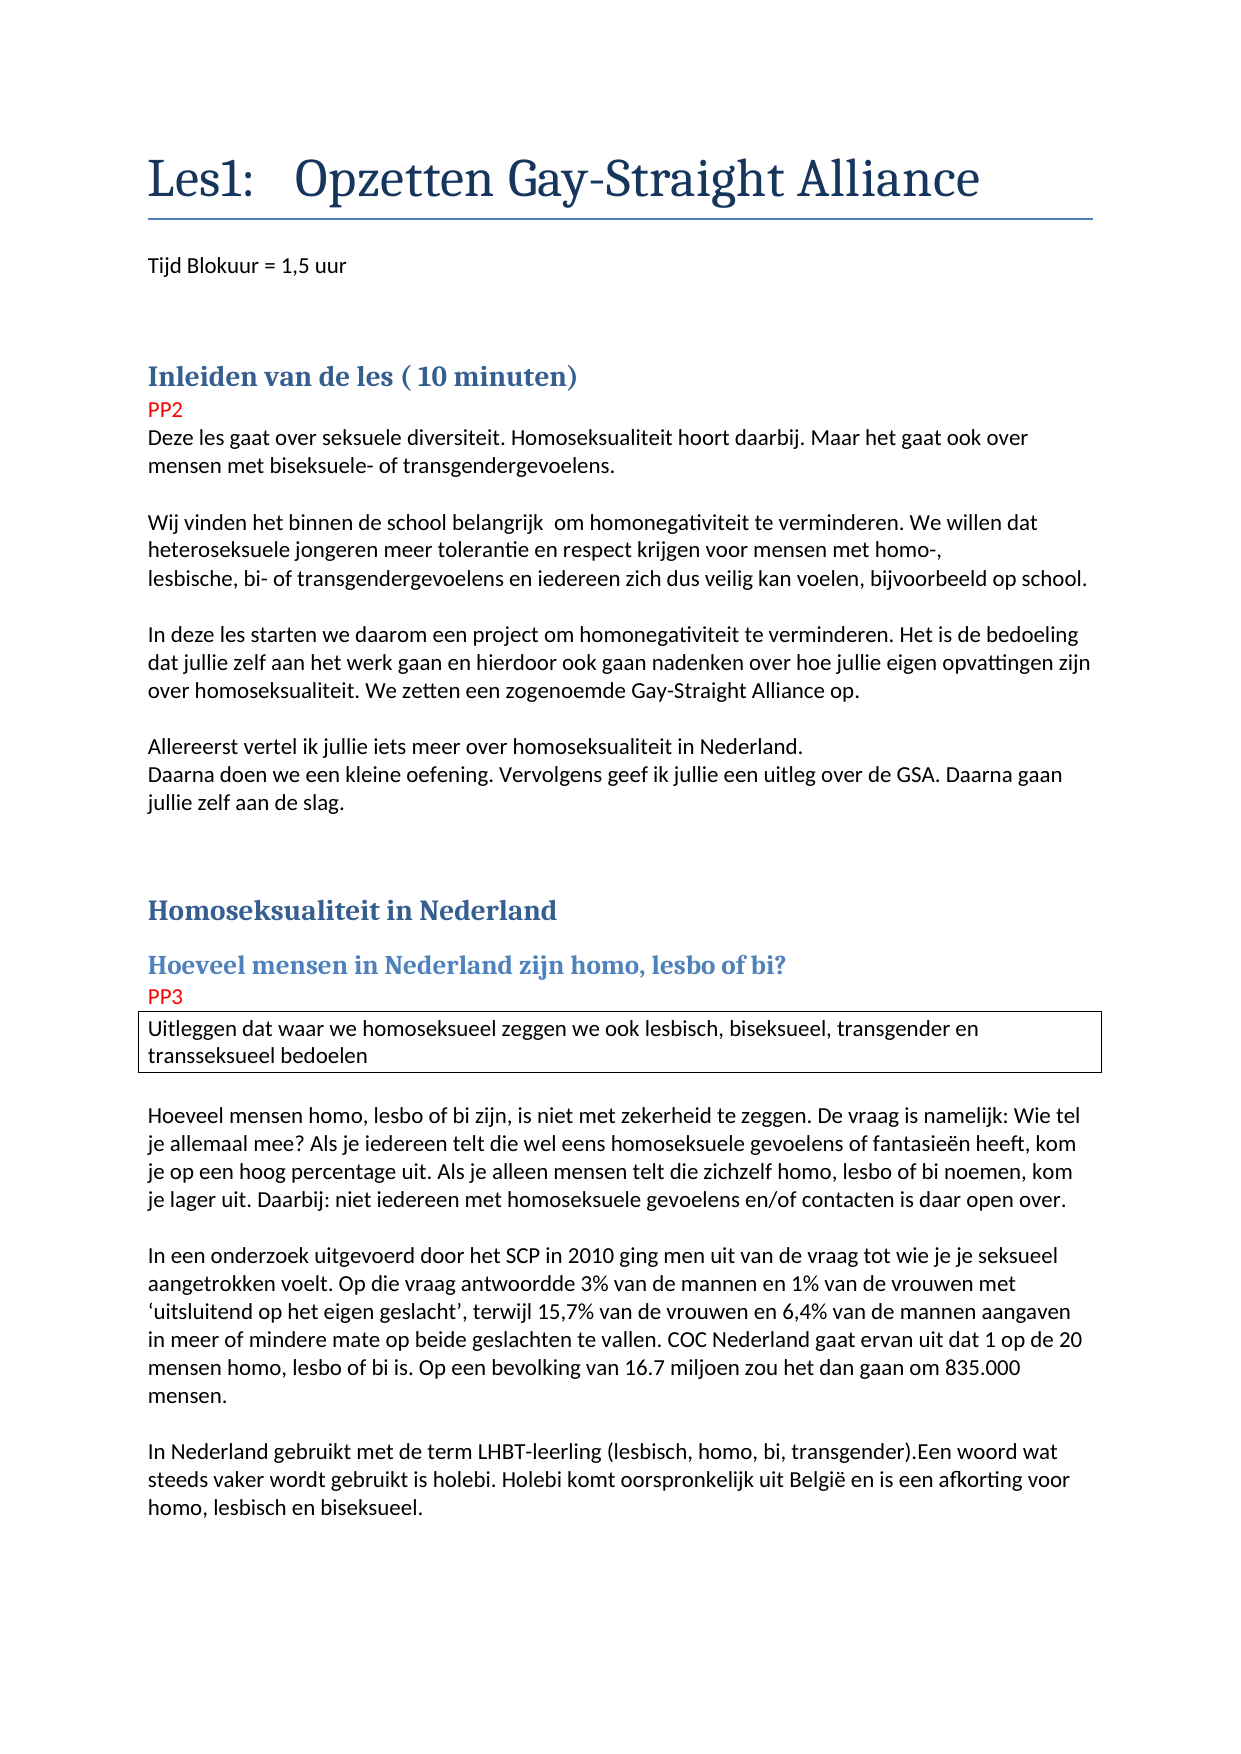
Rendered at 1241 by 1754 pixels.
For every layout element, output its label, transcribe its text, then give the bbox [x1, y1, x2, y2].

subtitle Hoeveel mensen in Nederland zijn homo, lesbo of bi? [148, 950, 1093, 981]
subtitle Homoseksualiteit in Nederland [148, 894, 1093, 927]
text Allereerst vertel ik jullie iets meer over homoseksualiteit in Nederland. [148, 732, 1093, 760]
text Deze les gaat over seksuele diversiteit. Homoseksualiteit hoort daarbij. Maar het gaat ook over mensen met biseksuele- of transgendergevoelens. [148, 423, 1093, 479]
text Uitleggen dat waar we homoseksueel zeggen we ook lesbisch, biseksueel, transgender en transseksueel bedoelen [139, 1012, 1101, 1072]
text In deze les starten we daarom een project om homonegativiteit te verminderen. Het is de bedoeling dat jullie zelf aan het werk gaan en hierdoor ook gaan nadenken over hoe jullie eigen opvattingen zijn over homoseksualiteit. We zetten een zogenoemde Gay-Straight Alliance op. [148, 620, 1093, 704]
text lesbische, bi- of transgendergevoelens en iedereen zich dus veilig kan voelen, bijvoorbeeld op school. [148, 564, 1093, 592]
text Daarna doen we een kleine oefening. Vervolgens geef ik jullie een uitleg over de GSA. Daarna gaan jullie zelf aan de slag. [148, 760, 1093, 816]
subtitle Inleiden van de les ( 10 minuten) [148, 360, 1093, 394]
text Tijd Blokuur = 1,5 uur [148, 252, 1093, 279]
text In Nederland gebruikt met de term LHBT-leerling (lesbisch, homo, bi, transgender).Een woord wat steeds vaker wordt gebruikt is holebi. Holebi komt oorspronkelijk uit België en is een afkorting voor homo, lesbisch en biseksueel. [148, 1437, 1093, 1521]
title Les1: Opzetten Gay-Straight Alliance [148, 148, 1093, 218]
text Wij vinden het binnen de school belangrijk om homonegativiteit te verminderen. We willen dat heteroseksuele jongeren meer tolerantie en respect krijgen voor mensen met homo-, [148, 508, 1093, 564]
text ‘uitsluitend op het eigen geslacht’, terwijl 15,7% van de vrouwen en 6,4% van de mannen aangaven in meer of mindere mate op beide geslachten te vallen. COC Nederland gaat ervan uit dat 1 op de 20 mensen homo, lesbo of bi is. Op een bevolking van 16.7 miljoen zou het dan gaan om 835.000 mensen. [148, 1297, 1093, 1409]
text In een onderzoek uitgevoerd door het SCP in 2010 ging men uit van de vraag tot wie je je seksueel aangetrokken voelt. Op die vraag antwoordde 3% van de mannen en 1% van de vrouwen met [148, 1241, 1093, 1297]
text PP2 [148, 396, 1093, 423]
text PP3 [148, 982, 1093, 1011]
text Hoeveel mensen homo, lesbo of bi zijn, is niet met zekerheid te zeggen. De vraag is namelijk: Wie tel je allemaal mee? Als je iedereen telt die wel eens homoseksuele gevoelens of fantasieën heeft, kom je op een hoog percentage uit. Als je alleen mensen telt die zichzelf homo, lesbo of bi noemen, kom je lager uit. Daarbij: niet iedereen met homoseksuele gevoelens en/of contacten is daar open over. [148, 1101, 1093, 1213]
